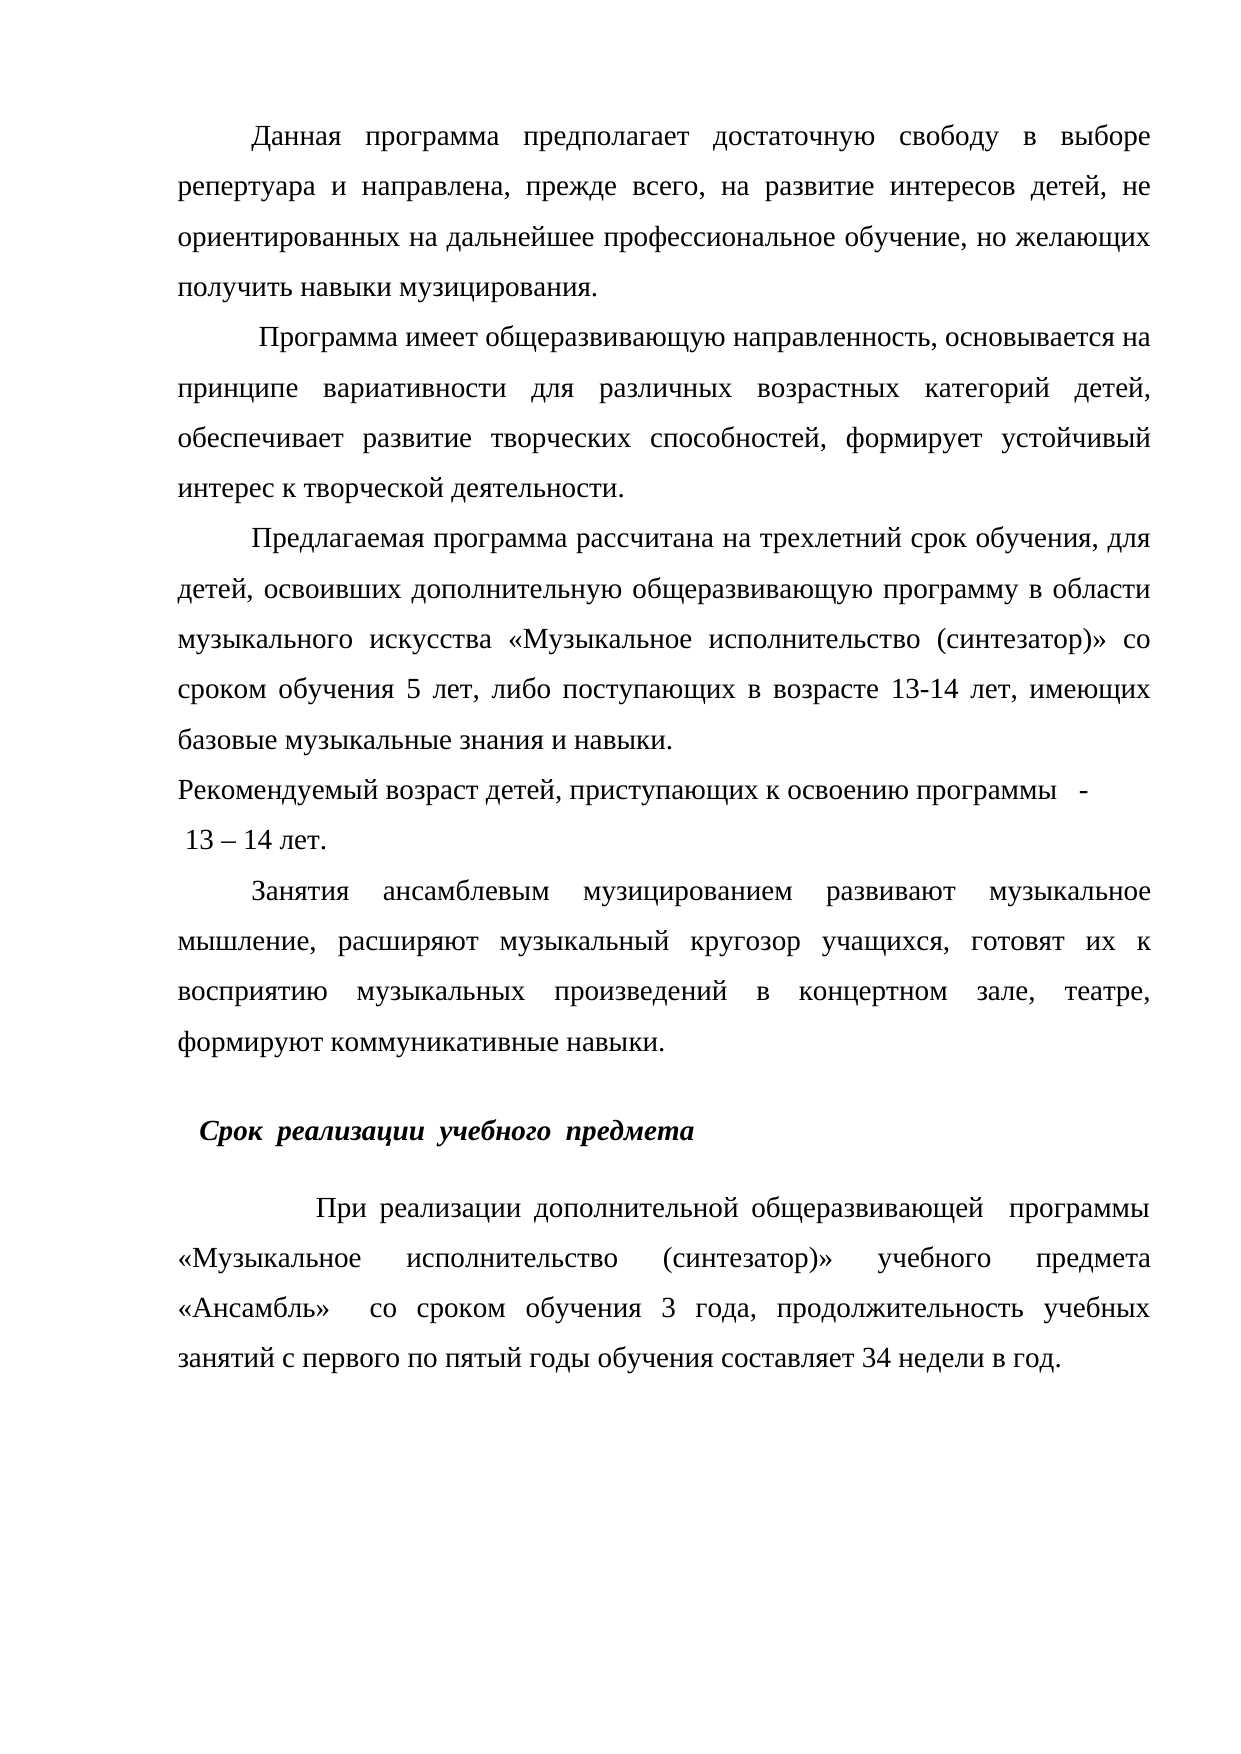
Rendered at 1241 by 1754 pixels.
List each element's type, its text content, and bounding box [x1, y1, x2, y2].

text Рекомендуемый возраст детей, приступающих к освоению программы - [177, 772, 1152, 806]
text Предлагаемая программа рассчитана на трехлетний срок обучения, для детей, освоивших дополнительную общеразвивающую программу в области музыкального искусства «Музыкальное исполнительство (синтезатор)» со сроком обучения 5 лет, либо поступающих в возрасте 13-14 лет, имеющих базовые музыкальные знания и навыки. [177, 521, 1152, 755]
text Срок реализации учебного предмета [177, 1113, 1152, 1146]
text Данная программа предполагает достаточную свободу в выборе репертуара и направлена, прежде всего, на развитие интересов детей, не ориентированных на дальнейшее профессиональное обучение, но желающих получить навыки музицирования. [177, 118, 1152, 303]
text Программа имеет общеразвивающую направленность, основывается на принципе вариативности для различных возрастных категорий детей, обеспечивает развитие творческих способностей, формирует устойчивый интерес к творческой деятельности. [177, 319, 1152, 504]
text При реализации дополнительной общеразвивающей программы «Музыкальное исполнительство (синтезатор)» учебного предмета «Ансамбль» со сроком обучения 3 года, продолжительность учебных занятий с первого по пятый годы обучения составляет 34 недели в год. [177, 1190, 1152, 1374]
text 13 – 14 лет. [177, 822, 1152, 856]
text Занятия ансамблевым музицированием развивают музыкальное мышление, расширяют музыкальный кругозор учащихся, готовят их к восприятию музыкальных произведений в концертном зале, театре, формируют коммуникативные навыки. [177, 873, 1152, 1057]
